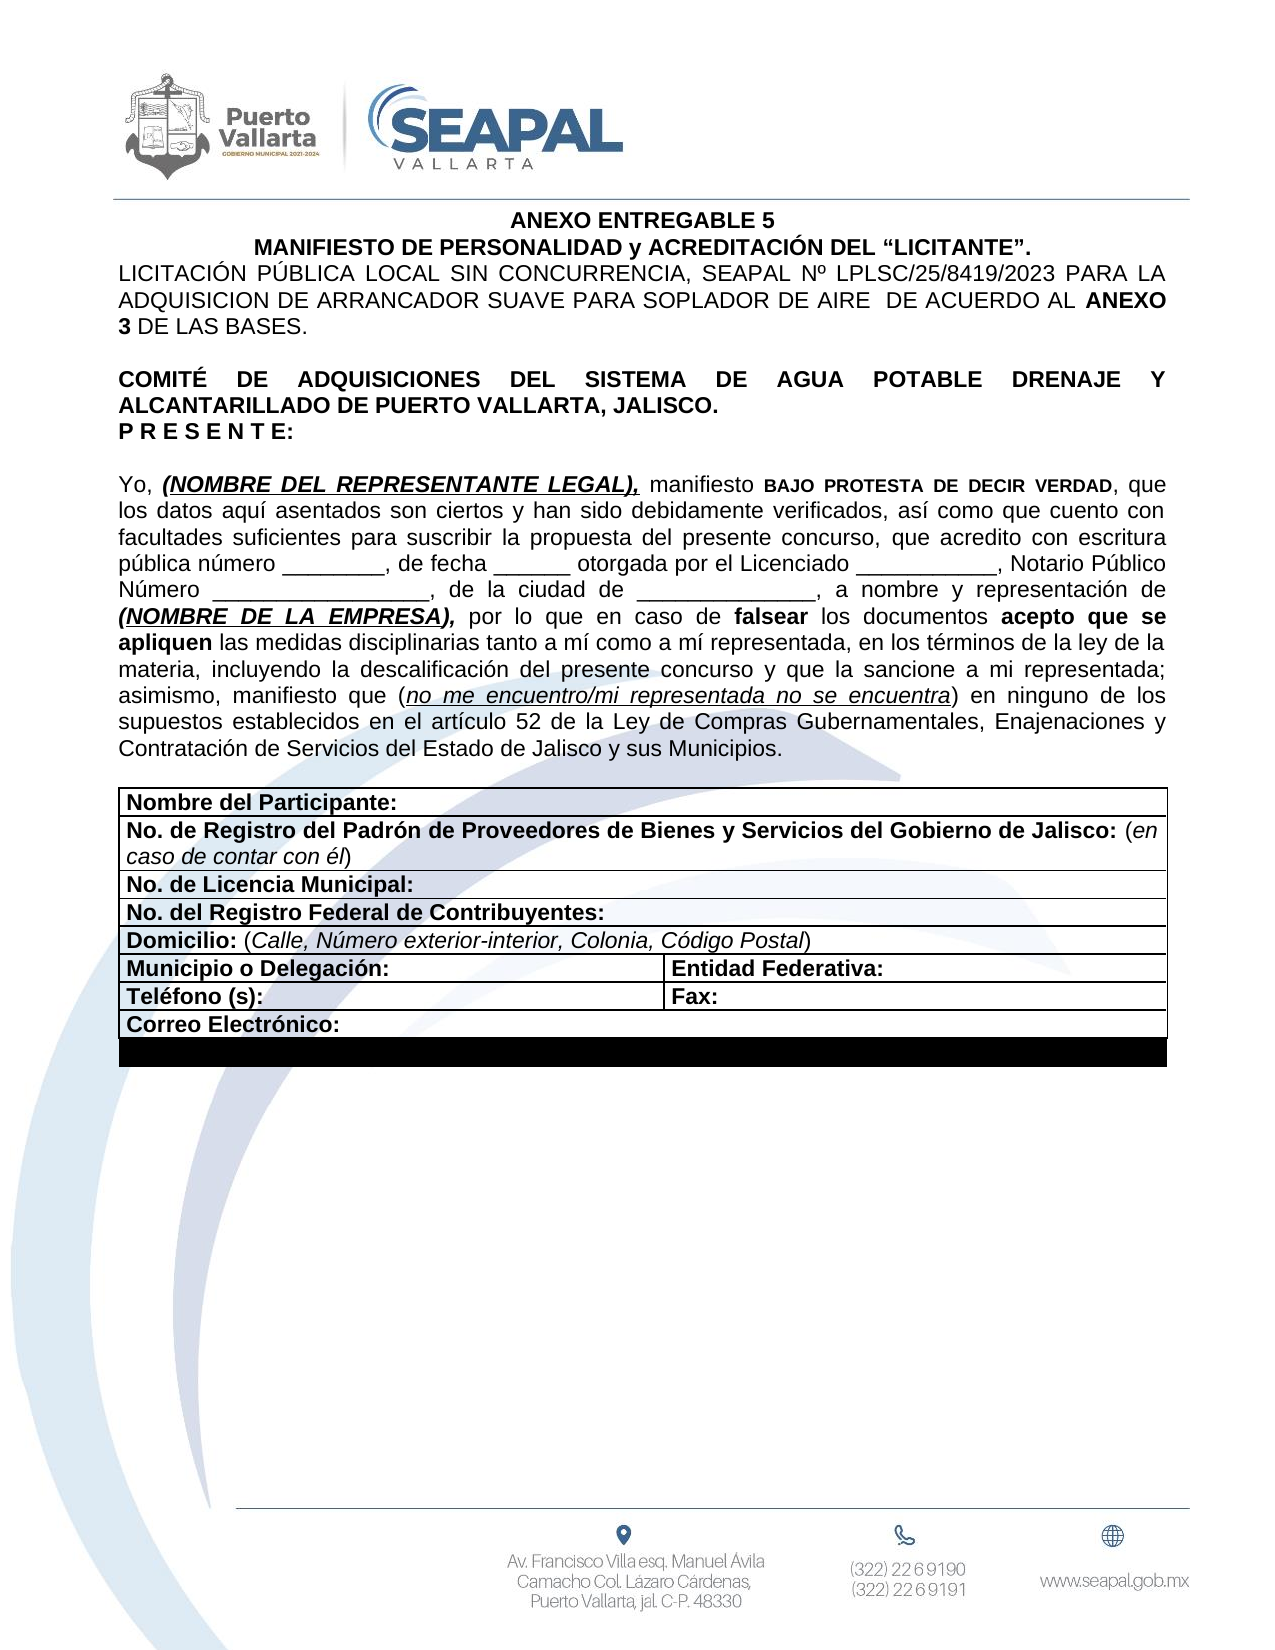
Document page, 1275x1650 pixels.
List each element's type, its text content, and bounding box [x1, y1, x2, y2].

table_cell Fax: [665, 981, 1167, 1009]
table_header Nombre del Participante: [120, 789, 1167, 815]
table_cell No. de Registro del Padrón de Proveedores de Bienes y Servicios del Gobierno de Jalisco: (en caso de contar con él) [120, 815, 1167, 869]
text P R E S E N T E: [118, 418, 1166, 445]
table_cell Entidad Federativa: [665, 953, 1167, 981]
table_cell No. del Registro Federal de Contribuyentes: [120, 898, 1167, 925]
table_cell No. de Licencia Municipal: [120, 870, 1167, 897]
text Yo, (NOMBRE DEL REPRESENTANTE LEGAL), manifiesto bajo protesta de decir verdad, que los datos aquí asentados son ciertos y han sido debidamente verificados, así como que cuento con facultades suficientes para suscribir la propuesta del presente concurso, que acredito con escritura pública número ________, de fecha ______ otorgada por el Licenciado ___________, Notario Público Número _________________, de la ciudad de ______________, a nombre y representación de (NOMBRE DE LA EMPRESA), por lo que en caso de falsear los documentos acepto que se apliquen las medidas disciplinarias tanto a mí como a mí representada, en los términos de la ley de la materia, incluyendo la descalificación del presente concurso y que la sancione a mi representada; asimismo, manifiesto que (no me encuentro/mi representada no se encuentra) en ninguno de los supuestos establecidos en el artículo 52 de la Ley de Compras Gubernamentales, Enajenaciones y Contratación de Servicios del Estado de Jalisco y sus Municipios. [118, 471, 1166, 761]
text MANIFIESTO DE PERSONALIDAD y ACREDITACIÓN DEL “LICITANTE”. [118, 234, 1166, 260]
table_cell Teléfono (s): [120, 983, 663, 1009]
table_cell Municipio o Delegación: [120, 955, 663, 981]
text ANEXO ENTREGABLE 5 [118, 207, 1166, 234]
picture [9, 0, 1275, 1650]
table_cell Correo Electrónico: [120, 1009, 1167, 1037]
table_cell Domicilio: (Calle, Número exterior-interior, Colonia, Código Postal) [120, 925, 1167, 953]
text COMITÉ DE ADQUISICIONES DEL SISTEMA DE AGUA POTABLE DRENAJE Y ALCANTARILLADO DE PUERTO VALLARTA, JALISCO. [118, 366, 1166, 418]
text LICITACIÓN PÚBLICA LOCAL SIN CONCURRENCIA, SEAPAL Nº LPLSC/25/8419/2023 PARA LA ADQUISICION DE ARRANCADOR SUAVE PARA SOPLADOR DE AIRE DE ACUERDO AL ANEXO 3 DE LAS BASES. [118, 260, 1166, 339]
table_cell [119, 1037, 1167, 1065]
